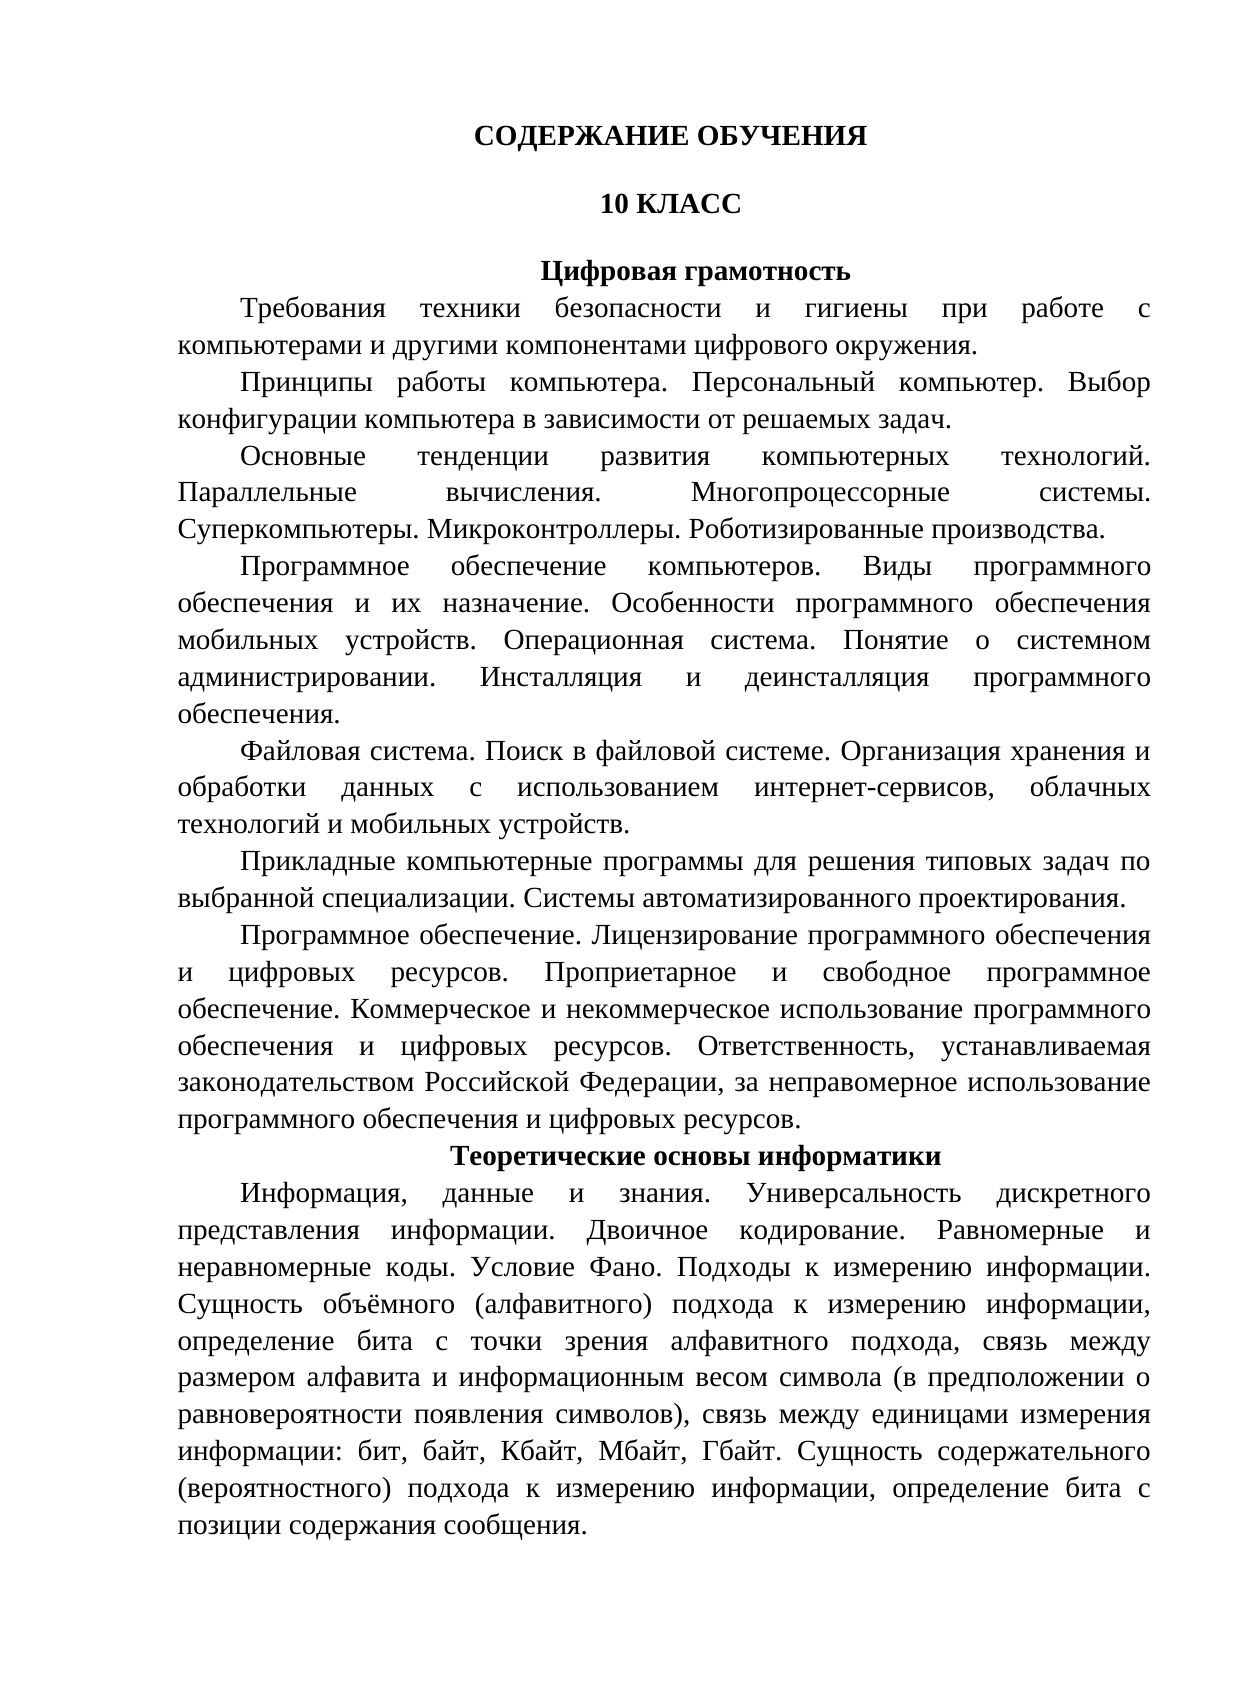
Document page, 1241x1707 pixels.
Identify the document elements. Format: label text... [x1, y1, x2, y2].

text Программное обеспечение. Лицензирование программного обеспечения и цифровых ресурсов. Проприетарное и свободное программное обеспечение. Коммерческое и некоммерческое использование программного обеспечения и цифровых ресурсов. Ответственность, устанавливаемая законодательством Российской Федерации, за неправомерное использование программного обеспечения и цифровых ресурсов. [177, 917, 1152, 1135]
text Принципы работы компьютера. Персональный компьютер. Выбор конфигурации компьютера в зависимости от решаемых задач. [177, 364, 1152, 434]
text Требования техники безопасности и гигиены при работе с компьютерами и другими компонентами цифрового окружения. [177, 290, 1152, 361]
text 10 КЛАСС [190, 186, 1152, 219]
text Теоретические основы информатики [177, 1138, 1152, 1172]
text Основные тенденции развития компьютерных технологий. Параллельные вычисления. Многопроцессорные системы. Суперкомпьютеры. Микроконтроллеры. Роботизированные производства. [177, 438, 1152, 545]
text СОДЕРЖАНИЕ ОБУЧЕНИЯ [190, 118, 1152, 152]
text Прикладные компьютерные программы для решения типовых задач по выбранной специализации. Системы автоматизированного проектирования. [177, 843, 1152, 914]
text Информация, данные и знания. Универсальность дискретного представления информации. Двоичное кодирование. Равномерные и неравномерные коды. Условие Фано. Подходы к измерению информации. Сущность объёмного (алфавитного) подхода к измерению информации, определение бита с точки зрения алфавитного подхода, связь между размером алфавита и информационным весом символа (в предположении о равновероятности появления символов), связь между единицами измерения информации: бит, байт, Кбайт, Мбайт, Гбайт. Сущность содержательного (вероятностного) подхода к измерению информации, определение бита с позиции содержания сообщения. [177, 1175, 1152, 1541]
text Программное обеспечение компьютеров. Виды программного обеспечения и их назначение. Особенности программного обеспечения мобильных устройств. Операционная система. Понятие о системном администрировании. Инсталляция и деинсталляция программного обеспечения. [177, 548, 1152, 729]
text Файловая система. Поиск в файловой системе. Организация хранения и обработки данных с использованием интернет-сервисов, облачных технологий и мобильных устройств. [177, 733, 1152, 840]
text Цифровая грамотность [177, 253, 1152, 287]
